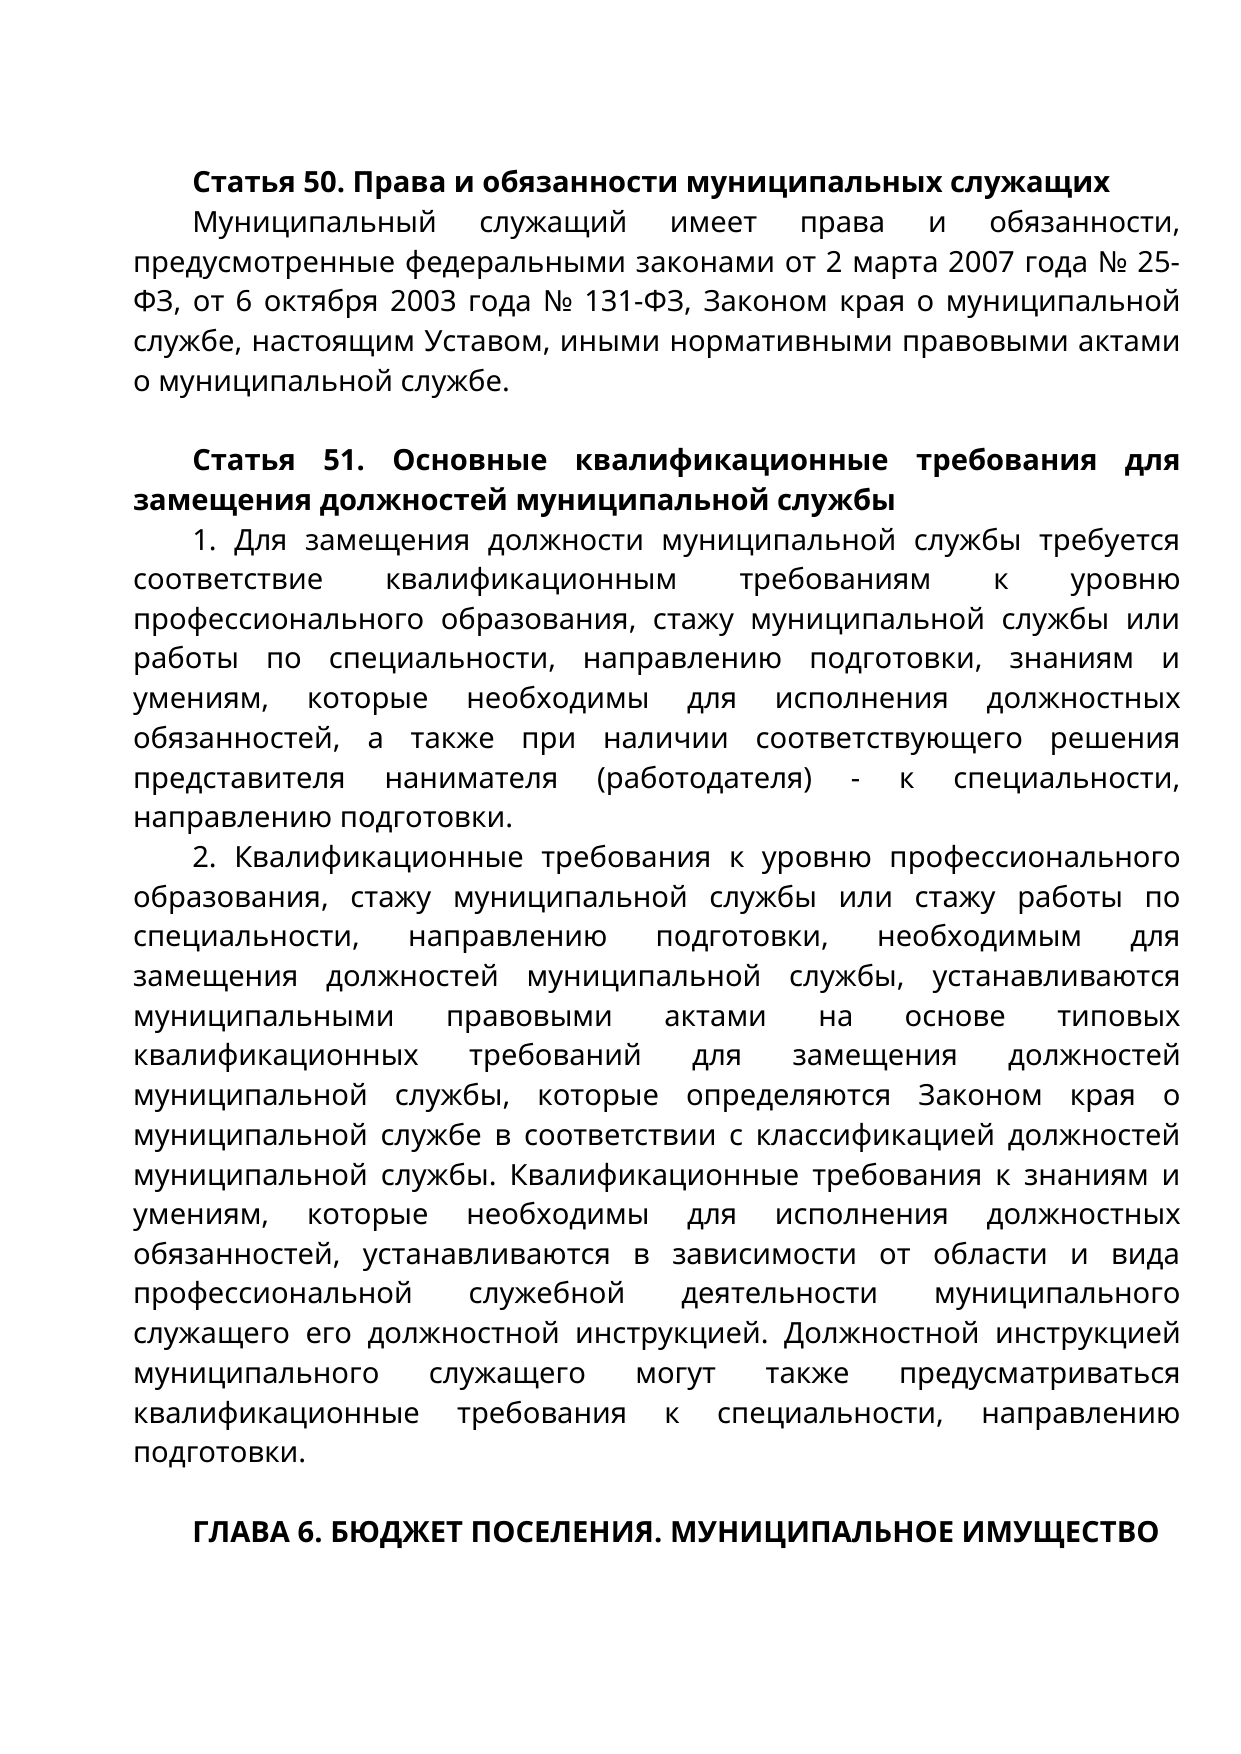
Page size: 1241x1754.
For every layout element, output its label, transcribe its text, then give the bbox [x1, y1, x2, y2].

text Статья 51. Основные квалификационные требования для замещения должностей муниципальной службы [133, 439, 1181, 519]
text Муниципальный служащий имеет права и обязанности, предусмотренные федеральными законами от 2 марта 2007 года № 25-ФЗ, от 6 октября 2003 года № 131-ФЗ, Законом края о муниципальной службе, настоящим Уставом, иными нормативными правовыми актами о муниципальной службе. [133, 201, 1181, 400]
text ГЛАВА 6. БЮДЖЕТ ПОСЕЛЕНИЯ. МУНИЦИПАЛЬНОЕ ИМУЩЕСТВО [133, 1511, 1181, 1551]
text 2. Квалификационные требования к уровню профессионального образования, стажу муниципальной службы или стажу работы по специальности, направлению подготовки, необходимым для замещения должностей муниципальной службы, устанавливаются муниципальными правовыми актами на основе типовых квалификационных требований для замещения должностей муниципальной службы, которые определяются Законом края о муниципальной службе в соответствии с классификацией должностей муниципальной службы. Квалификационные требования к знаниям и умениям, которые необходимы для исполнения должностных обязанностей, устанавливаются в зависимости от области и вида профессиональной служебной деятельности муниципального служащего его должностной инструкцией. Должностной инструкцией муниципального служащего могут также предусматриваться квалификационные требования к специальности, направлению подготовки. [133, 836, 1181, 1471]
text Статья 50. Права и обязанности муниципальных служащих [133, 162, 1181, 201]
text 1. Для замещения должности муниципальной службы требуется соответствие квалификационным требованиям к уровню профессионального образования, стажу муниципальной службы или работы по специальности, направлению подготовки, знаниям и умениям, которые необходимы для исполнения должностных обязанностей, а также при наличии соответствующего решения представителя нанимателя (работодателя) - к специальности, направлению подготовки. [133, 519, 1181, 836]
